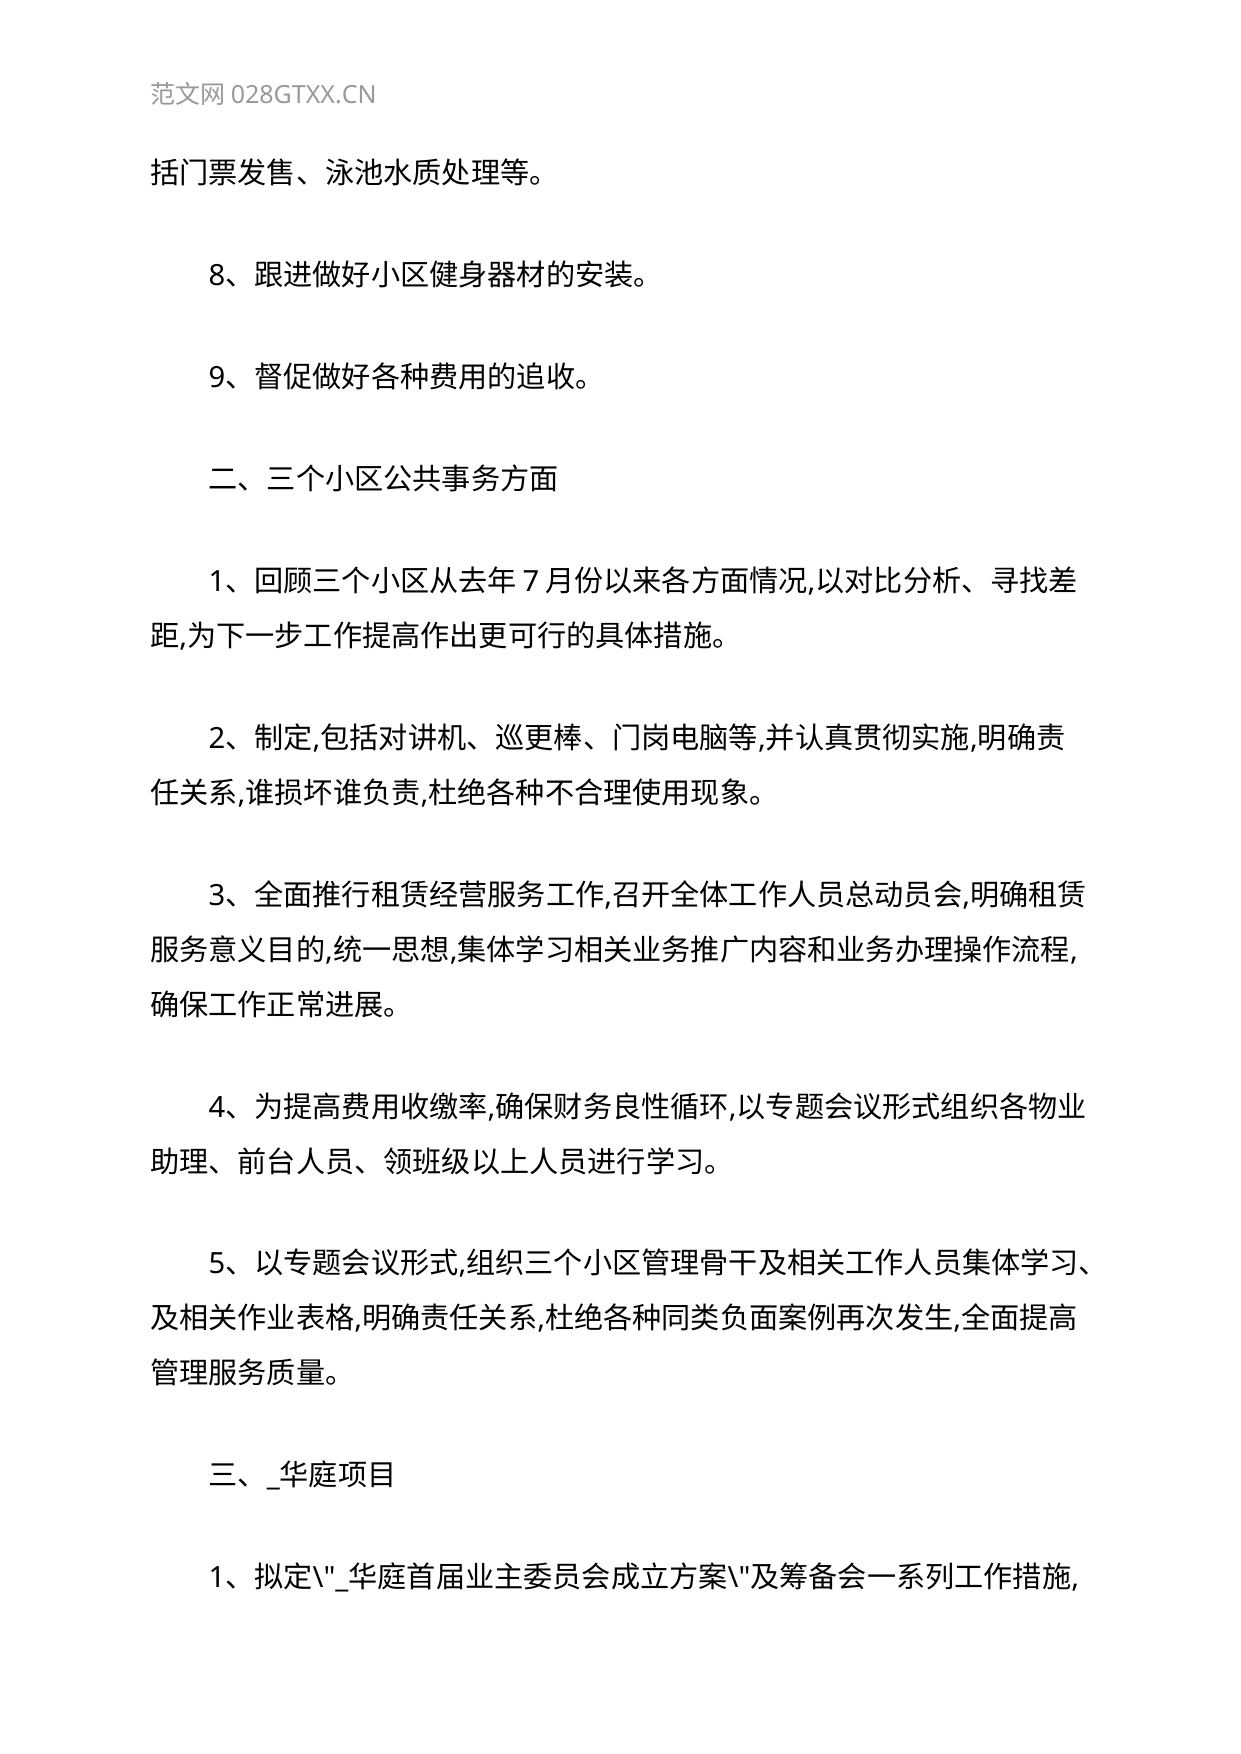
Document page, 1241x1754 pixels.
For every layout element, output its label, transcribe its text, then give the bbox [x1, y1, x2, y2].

text 2、制定,包括对讲机、巡更棒、门岗电脑等,并认真贯彻实施,明确责任关系,谁损坏谁负责,杜绝各种不合理使用现象。 [150, 714, 1090, 812]
text 5、以专题会议形式,组织三个小区管理骨干及相关工作人员集体学习、及相关作业表格,明确责任关系,杜绝各种同类负面案例再次发生,全面提高管理服务质量。 [150, 1240, 1090, 1392]
text 3、全面推行租赁经营服务工作,召开全体工作人员总动员会,明确租赁服务意义目的,统一思想,集体学习相关业务推广内容和业务办理操作流程,确保工作正常进展。 [150, 871, 1090, 1024]
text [150, 150, 1090, 192]
text 二、三个小区公共事务方面 [150, 456, 1090, 498]
text 三、_华庭项目 [150, 1452, 1090, 1494]
text 8、跟进做好小区健身器材的安装。 [150, 252, 1090, 294]
text 1、回顾三个小区从去年7月份以来各方面情况,以对比分析、寻找差距,为下一步工作提高作出更可行的具体措施。 [150, 557, 1090, 655]
text 4、为提高费用收缴率,确保财务良性循环,以专题会议形式组织各物业助理、前台人员、领班级以上人员进行学习。 [150, 1083, 1090, 1181]
text 9、督促做好各种费用的追收。 [150, 354, 1090, 396]
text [150, 1554, 1090, 1596]
